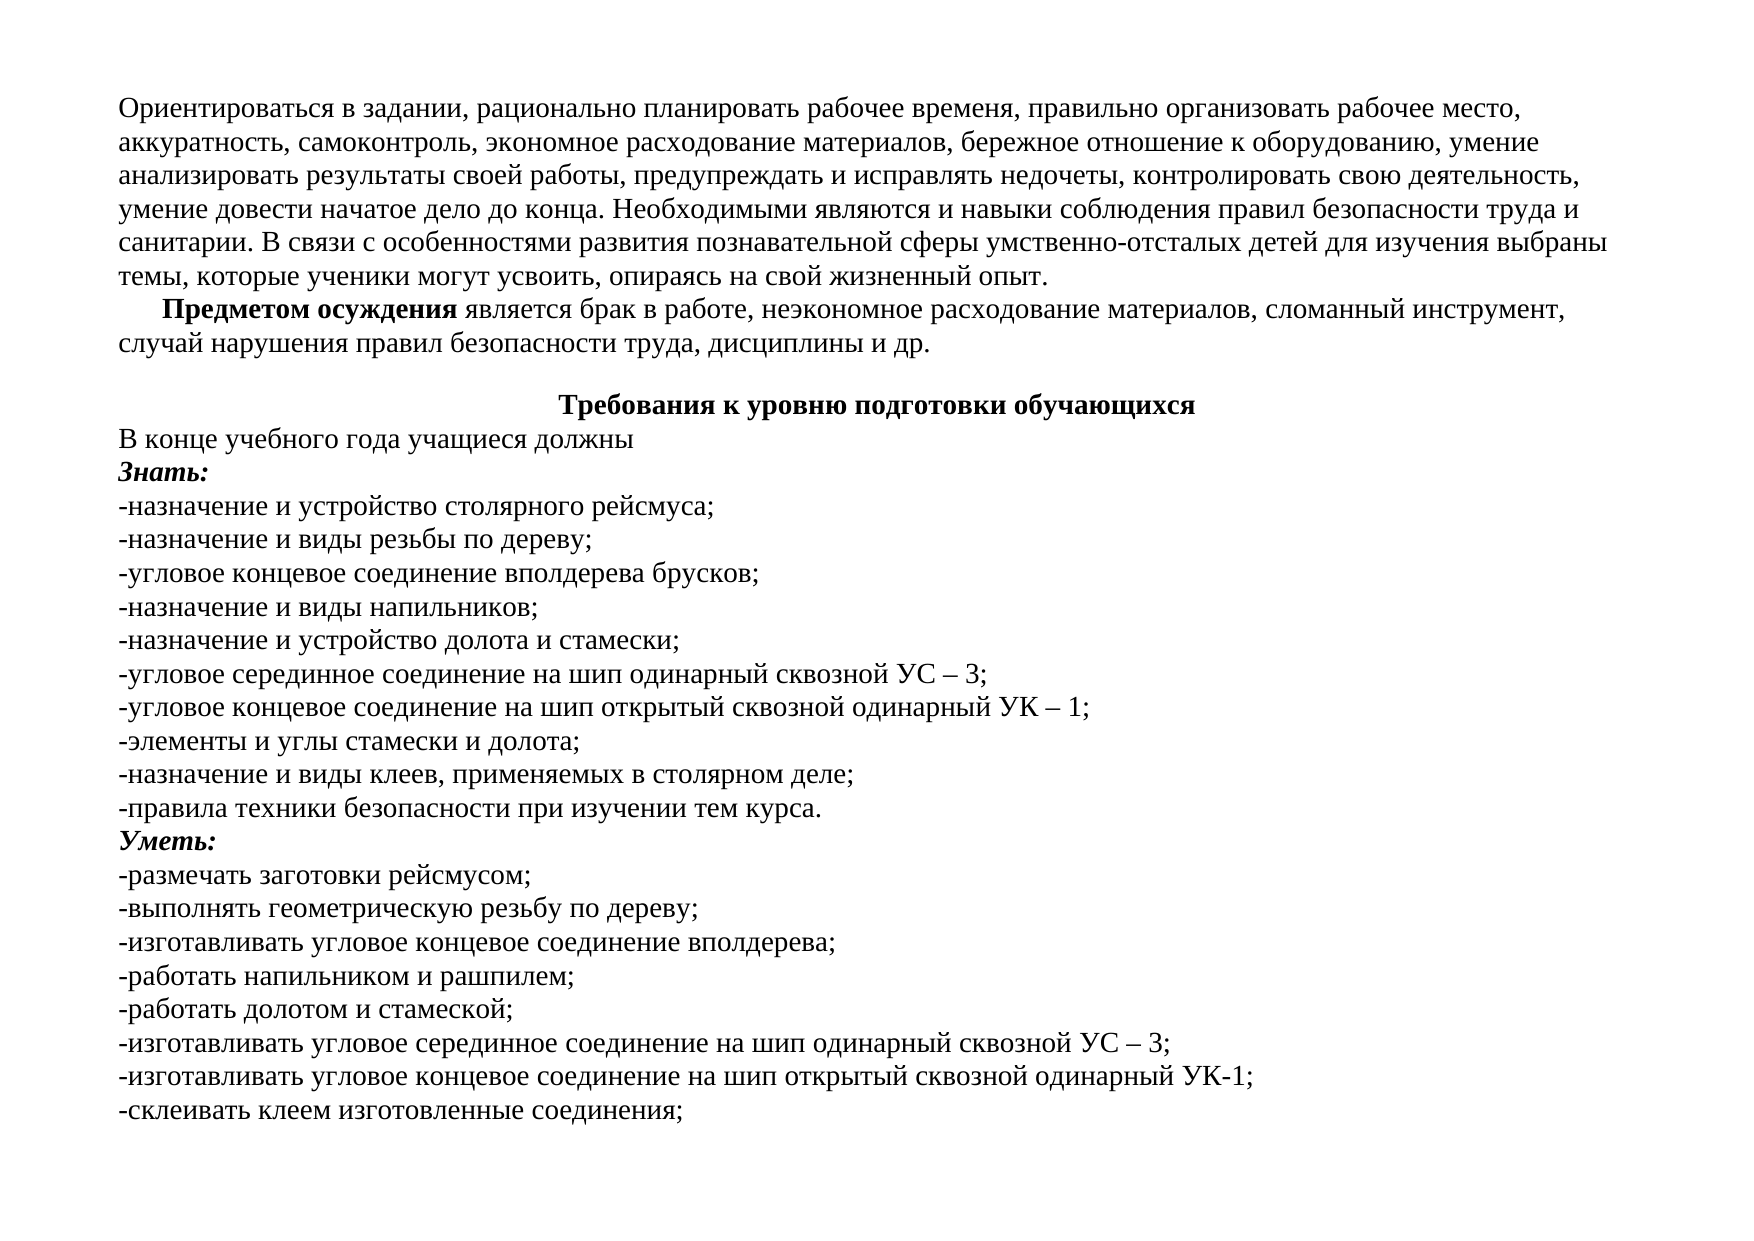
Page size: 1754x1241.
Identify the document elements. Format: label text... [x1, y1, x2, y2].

text -назначение и устройство столярного рейсмуса; [118, 488, 1636, 522]
text -правила техники безопасности при изучении тем курса. [118, 790, 1636, 823]
text -изготавливать угловое концевое соединение на шип открытый сквозной одинарный УК-1; [118, 1058, 1636, 1092]
text -изготавливать угловое серединное соединение на шип одинарный сквозной УС – 3; [118, 1025, 1636, 1058]
text -размечать заготовки рейсмусом; [118, 857, 1636, 891]
text -угловое концевое соединение на шип открытый сквозной одинарный УК – 1; [118, 689, 1636, 723]
text Требования к уровню подготовки обучающихся [118, 387, 1636, 421]
text -выполнять геометрическую резьбу по дереву; [118, 891, 1636, 924]
text -склеивать клеем изготовленные соединения; [118, 1092, 1636, 1125]
text В конце учебного года учащиеся должны [118, 421, 1636, 454]
text -изготавливать угловое концевое соединение вполдерева; [118, 924, 1636, 958]
text -работать напильником и рашпилем; [118, 958, 1636, 991]
text Уметь: [118, 823, 1636, 857]
text -элементы и углы стамески и долота; [118, 723, 1636, 756]
text Предметом осуждения является брак в работе, неэкономное расходование материалов, сломанный инструмент, случай нарушения правил безопасности труда, дисциплины и др. [118, 292, 1636, 359]
text Знать: [118, 454, 1636, 488]
text -работать долотом и стамеской; [118, 991, 1636, 1025]
text -назначение и виды напильников; [118, 589, 1636, 622]
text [118, 90, 1636, 292]
text -назначение и виды резьбы по дереву; [118, 522, 1636, 555]
text -назначение и виды клеев, применяемых в столярном деле; [118, 756, 1636, 790]
text -назначение и устройство долота и стамески; [118, 622, 1636, 656]
text -угловое концевое соединение вполдерева брусков; [118, 555, 1636, 589]
text -угловое серединное соединение на шип одинарный сквозной УС – 3; [118, 656, 1636, 689]
